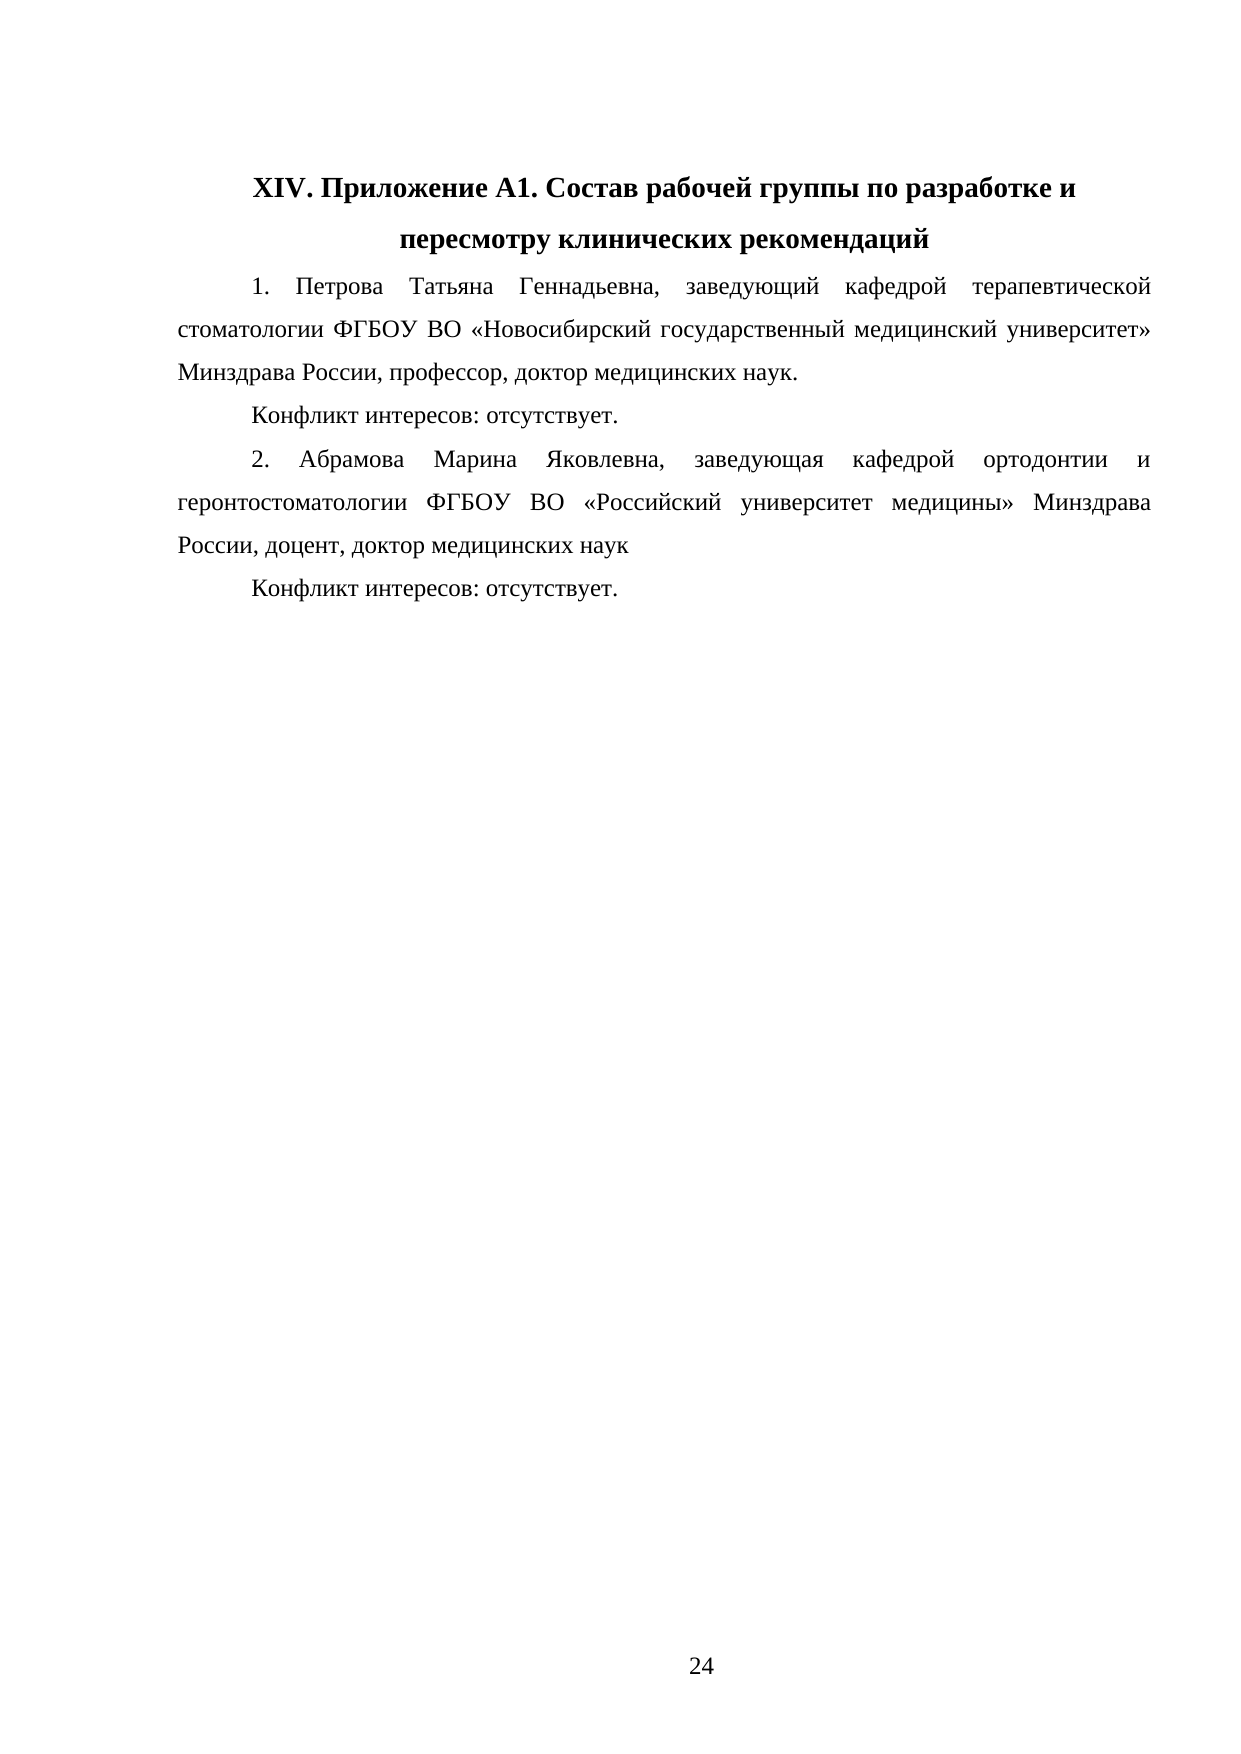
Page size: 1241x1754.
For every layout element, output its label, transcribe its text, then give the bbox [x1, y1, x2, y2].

text XIV. Приложение А1. Состав рабочей группы по разработке и пересмотру клинических рекомендаций [177, 171, 1152, 254]
text 2. Абрамова Марина Яковлевна, заведующая кафедрой ортодонтии и геронтостоматологии ФГБОУ ВО «Российский университет медицины» Минздрава России, доцент, доктор медицинских наук [177, 444, 1152, 559]
text Конфликт интересов: отсутствует. [177, 401, 1152, 429]
text 1. Петрова Татьяна Геннадьевна, заведующий кафедрой терапевтической стоматологии ФГБОУ ВО «Новосибирский государственный медицинский университет» Минздрава России, профессор, доктор медицинских наук. [177, 271, 1152, 386]
text Конфликт интересов: отсутствует. [177, 573, 1152, 602]
